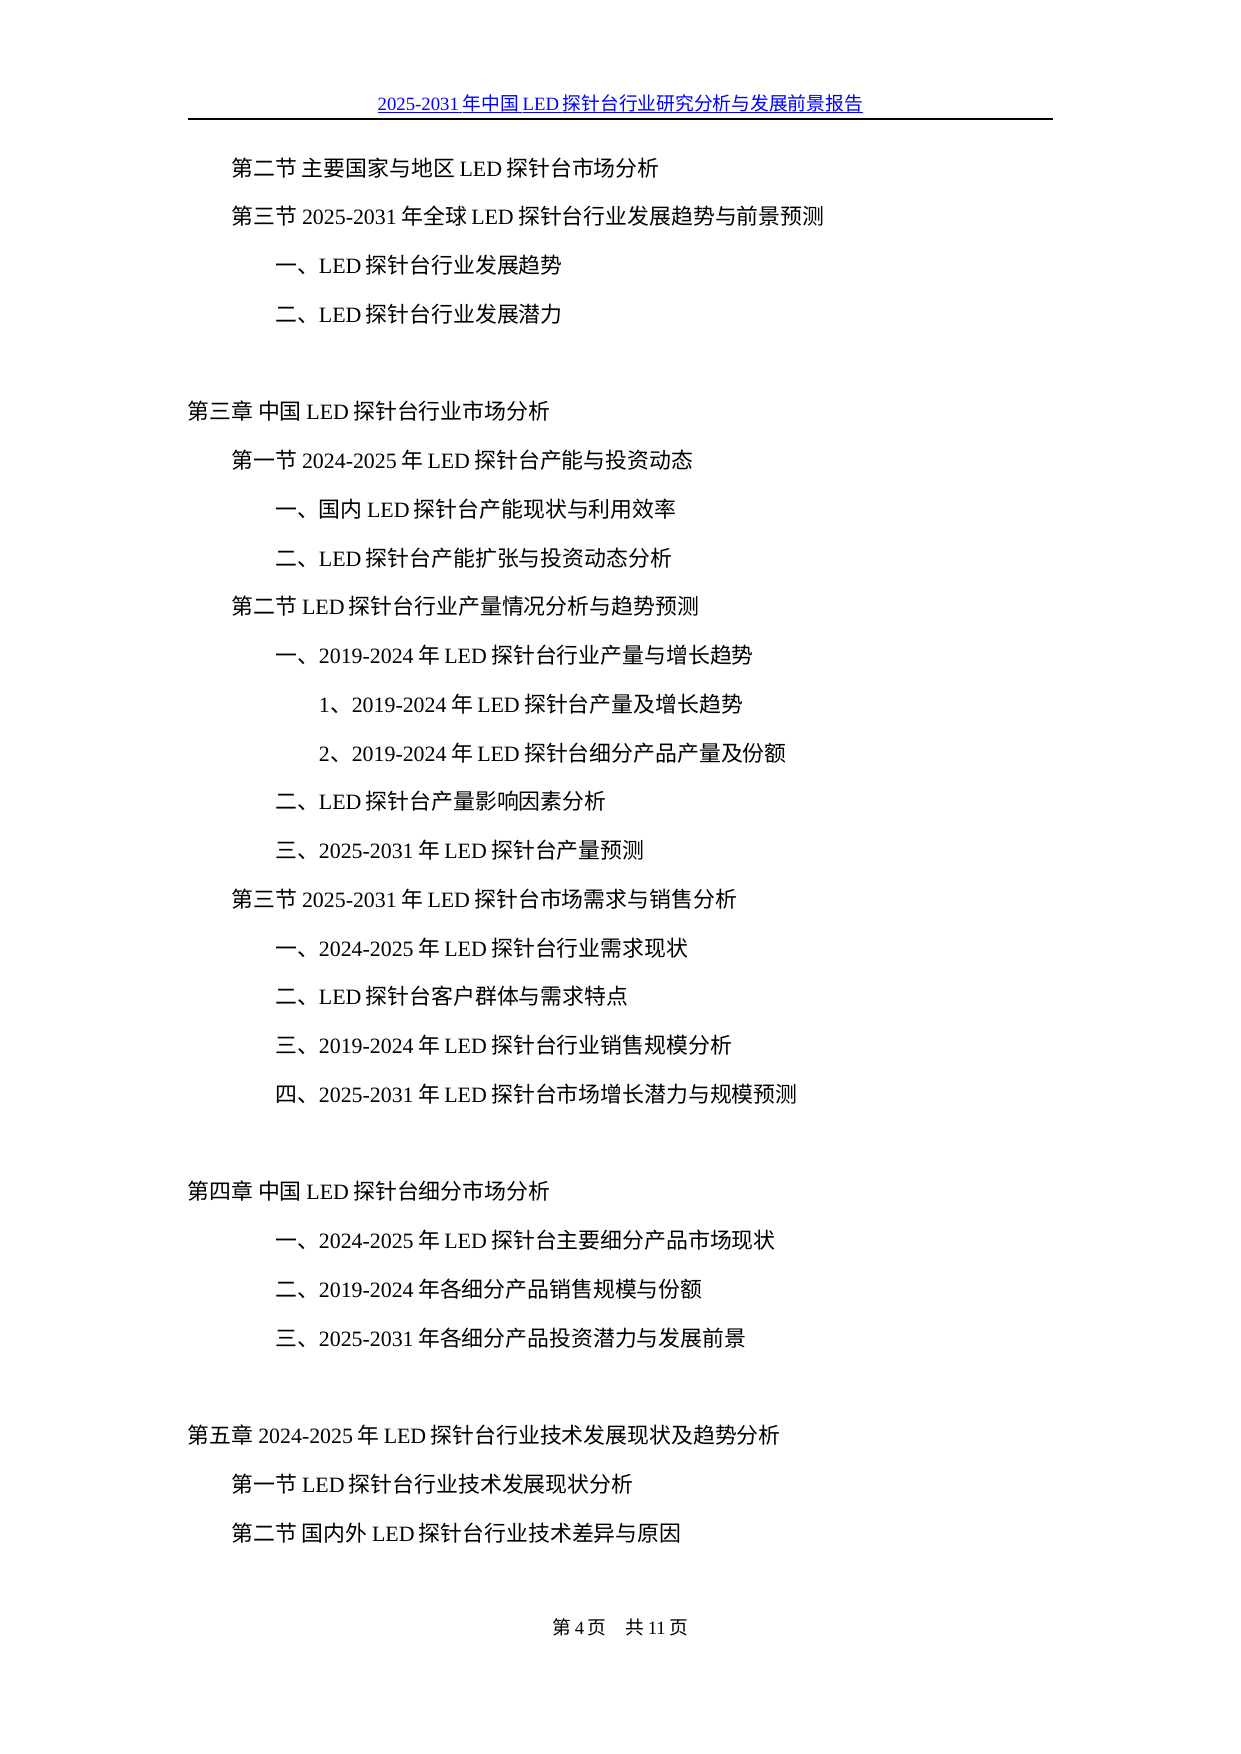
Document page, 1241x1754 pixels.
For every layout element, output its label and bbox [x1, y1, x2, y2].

text [187, 150, 1053, 1548]
